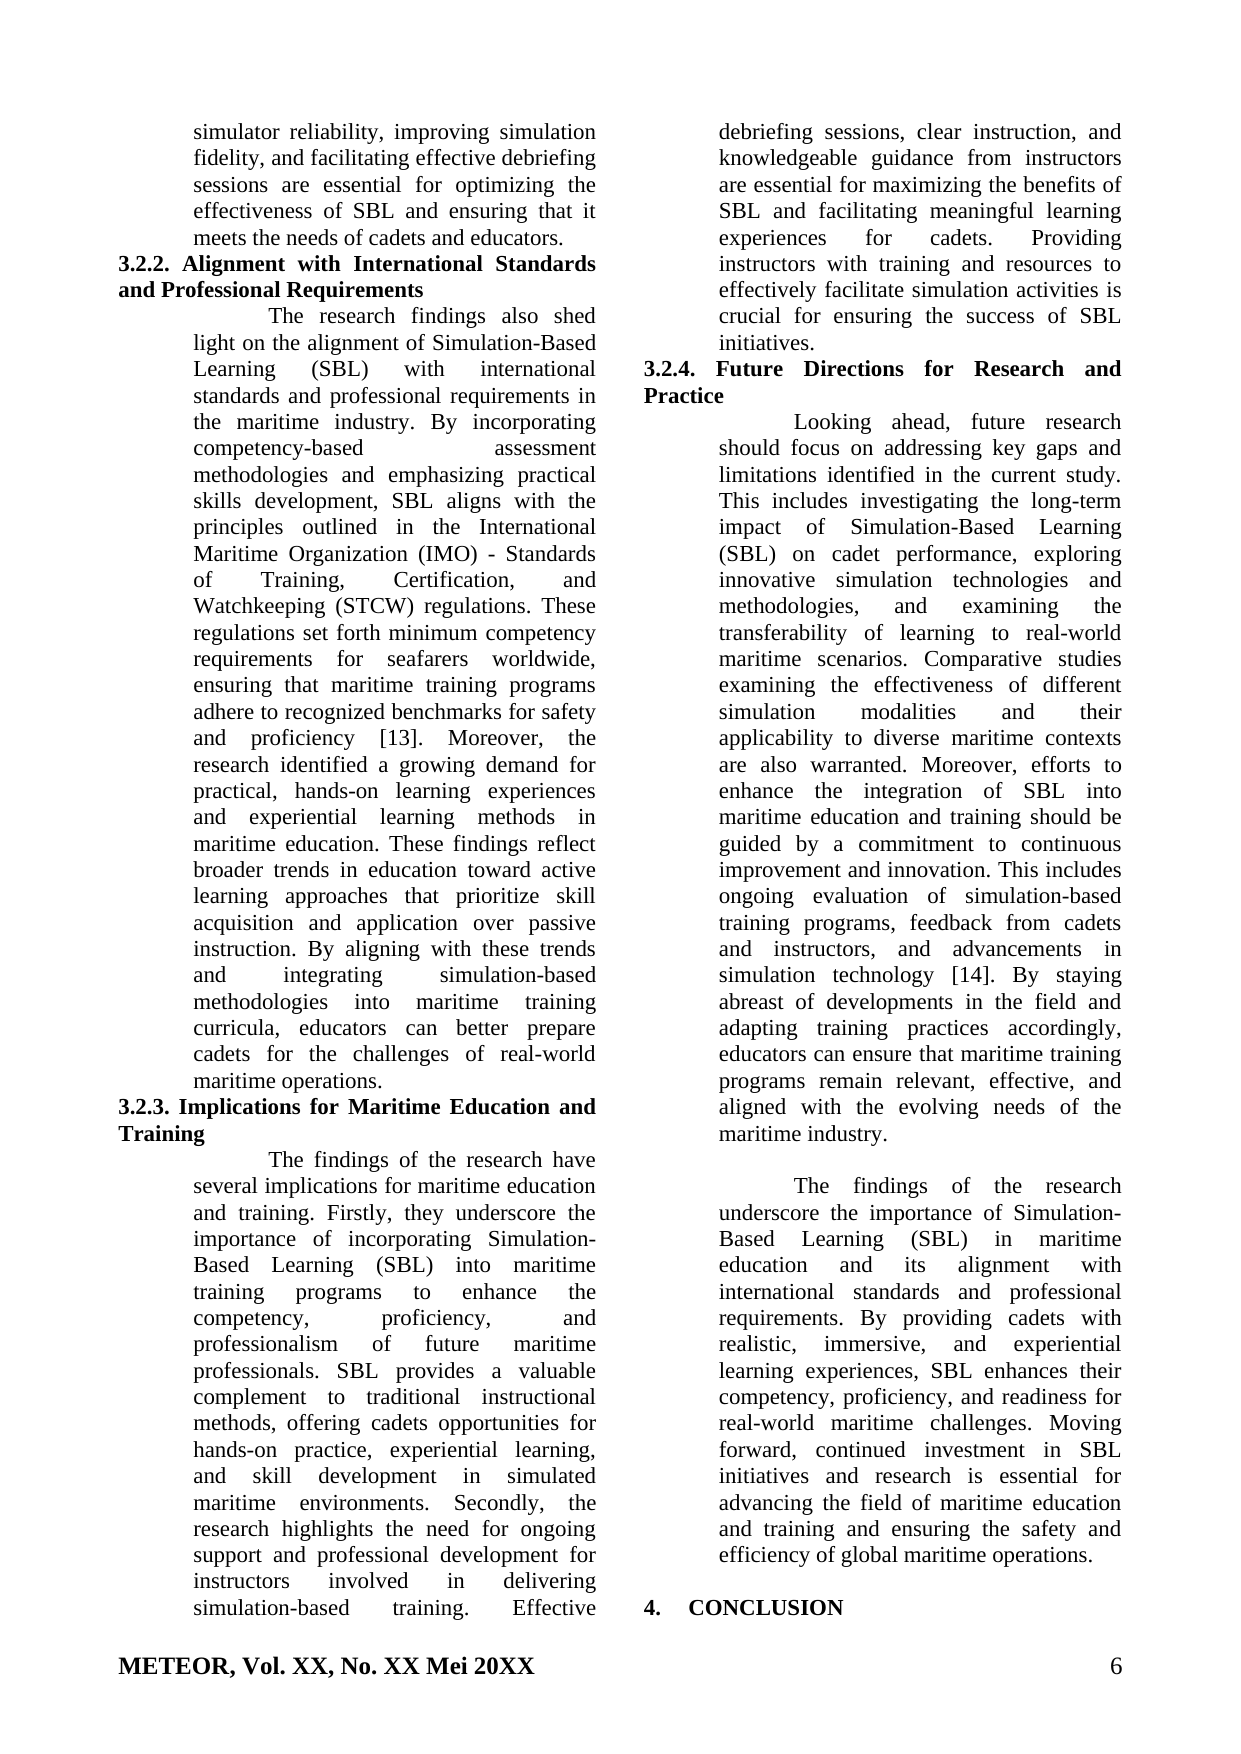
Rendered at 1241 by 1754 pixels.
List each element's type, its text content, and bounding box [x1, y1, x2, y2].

text The research findings also shed light on the alignment of Simulation-Based Learning (SBL) with international standards and professional requirements in the maritime industry. By incorporating competency-based assessment methodologies and emphasizing practical skills development, SBL aligns with the principles outlined in the International Maritime Organization (IMO) - Standards of Training, Certification, and Watchkeeping (STCW) regulations. These regulations set forth minimum competency requirements for seafarers worldwide, ensuring that maritime training programs adhere to recognized benchmarks for safety and proficiency [13]. Moreover, the research identified a growing demand for practical, hands-on learning experiences and experiential learning methods in maritime education. These findings reflect broader trends in education toward active learning approaches that prioritize skill acquisition and application over passive instruction. By aligning with these trends and integrating simulation-based methodologies into maritime training curricula, educators can better prepare cadets for the challenges of real-world maritime operations. [193, 303, 596, 1093]
text 3.2.2. Alignment with International Standards and Professional Requirements [118, 250, 596, 303]
list CONCLUSION [644, 1594, 1122, 1620]
text 3.2.4. Future Directions for Research and Practice [644, 355, 1122, 408]
text The findings of the research have several implications for maritime education and training. Firstly, they underscore the importance of incorporating Simulation-Based Learning (SBL) into maritime training programs to enhance the competency, proficiency, and professionalism of future maritime professionals. SBL provides a valuable complement to traditional instructional methods, offering cadets opportunities for hands-on practice, experiential learning, and skill development in simulated maritime environments. Secondly, the research highlights the need for ongoing support and professional development for instructors involved in delivering simulation-based training. Effective debriefing sessions, clear instruction, and knowledgeable guidance from instructors are essential for maximizing the benefits of SBL and facilitating meaningful learning experiences for cadets. Providing instructors with training and resources to effectively facilitate simulation activities is crucial for ensuring the success of SBL initiatives. [719, 118, 1122, 355]
text The findings of the research have several implications for maritime education and training. Firstly, they underscore the importance of incorporating Simulation-Based Learning (SBL) into maritime training programs to enhance the competency, proficiency, and professionalism of future maritime professionals. SBL provides a valuable complement to traditional instructional methods, offering cadets opportunities for hands-on practice, experiential learning, and skill development in simulated maritime environments. Secondly, the research highlights the need for ongoing support and professional development for instructors involved in delivering simulation-based training. Effective debriefing sessions, clear instruction, and knowledgeable guidance from instructors are essential for maximizing the benefits of SBL and facilitating meaningful learning experiences for cadets. Providing instructors with training and resources to effectively facilitate simulation activities is crucial for ensuring the success of SBL initiatives. [193, 1146, 596, 1620]
text 3.2.3. Implications for Maritime Education and Training [118, 1093, 596, 1146]
text The findings of the research underscore the importance of Simulation-Based Learning (SBL) in maritime education and its alignment with international standards and professional requirements. By providing cadets with realistic, immersive, and experiential learning experiences, SBL enhances their competency, proficiency, and readiness for real-world maritime challenges. Moving forward, continued investment in SBL initiatives and research is essential for advancing the field of maritime education and training and ensuring the safety and efficiency of global maritime operations. [719, 1172, 1122, 1568]
text Looking ahead, future research should focus on addressing key gaps and limitations identified in the current study. This includes investigating the long-term impact of Simulation-Based Learning (SBL) on cadet performance, exploring innovative simulation technologies and methodologies, and examining the transferability of learning to real-world maritime scenarios. Comparative studies examining the effectiveness of different simulation modalities and their applicability to diverse maritime contexts are also warranted. Moreover, efforts to enhance the integration of SBL into maritime education and training should be guided by a commitment to continuous improvement and innovation. This includes ongoing evaluation of simulation-based training programs, feedback from cadets and instructors, and advancements in simulation technology [14]. By staying abreast of developments in the field and adapting training practices accordingly, educators can ensure that maritime training programs remain relevant, effective, and aligned with the evolving needs of the maritime industry. [719, 408, 1122, 1146]
